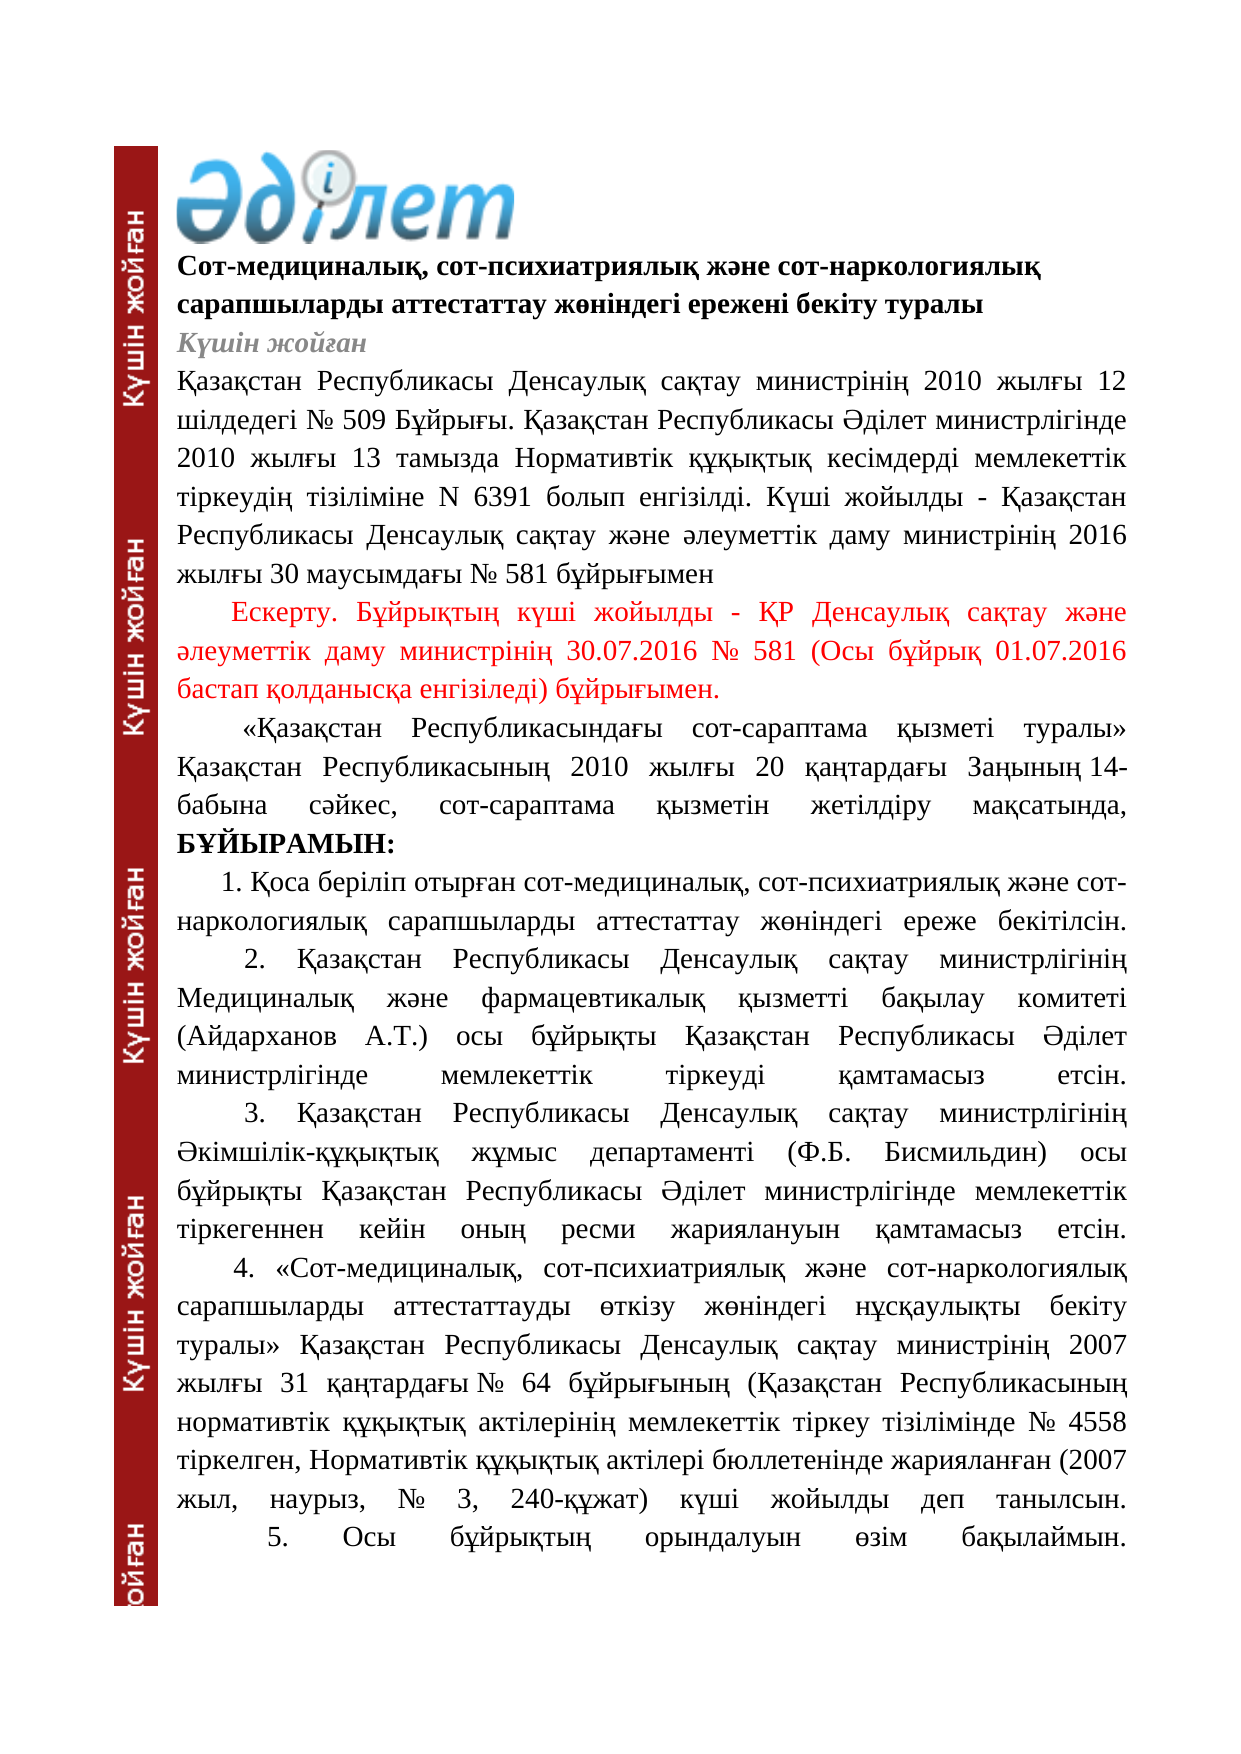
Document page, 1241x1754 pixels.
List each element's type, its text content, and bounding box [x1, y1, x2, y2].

text Ескерту. Бұйрықтың күші жойылды - ҚР Денсаулық сақтау және әлеуметтік даму министрінің 30.07.2016 № 581 (Осы бұйрық 01.07.2016 бастап қолданысқа енгізіледі) бұйрығымен. [112, 594, 1128, 705]
text Күшін жойған [112, 325, 1128, 358]
picture [114, 1553, 158, 1606]
picture [114, 358, 158, 363]
text Cот-медициналық, сот-психиатриялық және сот-наркологиялық сарапшыларды аттестаттау жөніндегі ережені бекіту туралы [112, 248, 1128, 320]
text Қазақстан Республикасы Денсаулық сақтау министрінің 2010 жылғы 12 шілдедегі № 509 Бұйрығы. Қазақстан Республикасы Әділет министрлігінде 2010 жылғы 13 тамызда Нормативтік құқықтық кесімдерді мемлекеттік тіркеудің тізіліміне N 6391 болып енгізілді. Күші жойылды - Қазақстан Республикасы Денсаулық сақтау және әлеуметтік даму министрінің 2016 жылғы 30 маусымдағы № 581 бұйрығымен [112, 363, 1128, 589]
picture [176, 150, 515, 244]
picture [114, 320, 158, 325]
picture [114, 146, 158, 248]
picture [114, 705, 158, 710]
picture [114, 589, 158, 594]
